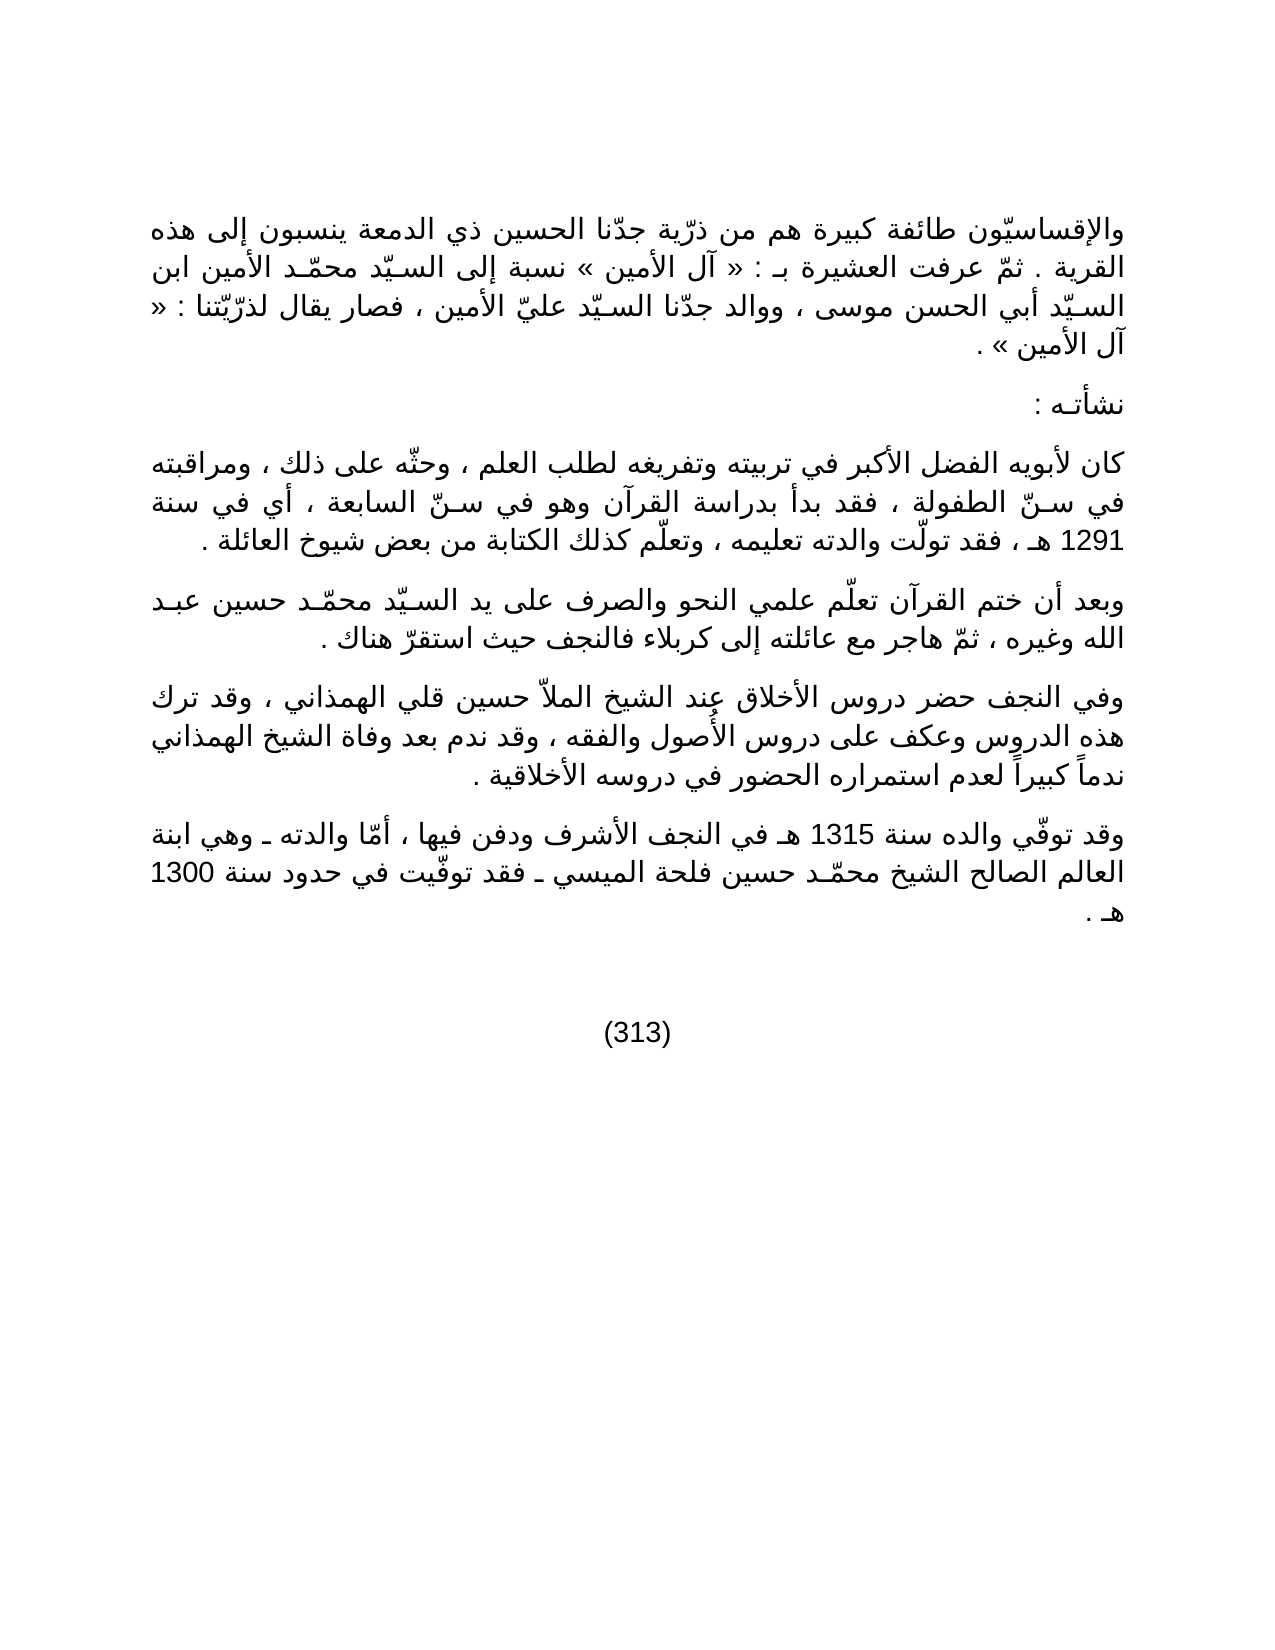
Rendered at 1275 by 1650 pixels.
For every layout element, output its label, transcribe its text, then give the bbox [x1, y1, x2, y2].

text وفي النجف حضر دروس الأخلاق عند الشيخ الملاّ حسين قلي الهمذاني ، وقد ترك هذه الدروس وعكف على دروس الأُصول والفقه ، وقد ندم بعد وفاة الشيخ الهمذاني ندماً كبيراً لعدم استمراره الحضور في دروسه الأخلاقية . [150, 681, 1125, 791]
text نشأتـه : [150, 387, 1125, 420]
text (313) [150, 1015, 1125, 1049]
text وقد توفّي والده سنة 1315 هـ في النجف الأشرف ودفن فيها ، أمّا والدته ـ وهي ابنة العالم الصالح الشيخ محمّـد حسين فلحة الميسي ـ فقد توفّيت في حدود سنة 1300 هـ . [150, 817, 1125, 928]
text وبعد أن ختم القرآن تعلّم علمي النحو والصرف على يد السـيّد محمّـد حسين عبـد الله وغيره ، ثمّ هاجر مع عائلته إلى كربلاء فالنجف حيث استقرّ هناك . [150, 583, 1125, 655]
text والإقساسيّون طائفة كبيرة هم من ذرّية جدّنا الحسين ذي الدمعة ينسبون إلى هذه القرية . ثمّ عرفت العشيرة بـ : « آل الأمين » نسبة إلى السـيّد محمّـد الأمين ابن السـيّد أبي الحسن موسى ، ووالد جدّنا السـيّد عليّ الأمين ، فصار يقال لذرّيّتنا : « آل الأمين » . [150, 212, 1125, 361]
text كان لأبويه الفضل الأكبر في تربيته وتفريغه لطلب العلم ، وحثّه على ذلك ، ومراقبته في سـنّ الطفولة ، فقد بدأ بدراسة القرآن وهو في سـنّ السابعة ، أي في سنة 1291 هـ ، فقد تولّت والدته تعليمه ، وتعلّم كذلك الكتابة من بعض شيوخ العائلة . [150, 446, 1125, 557]
